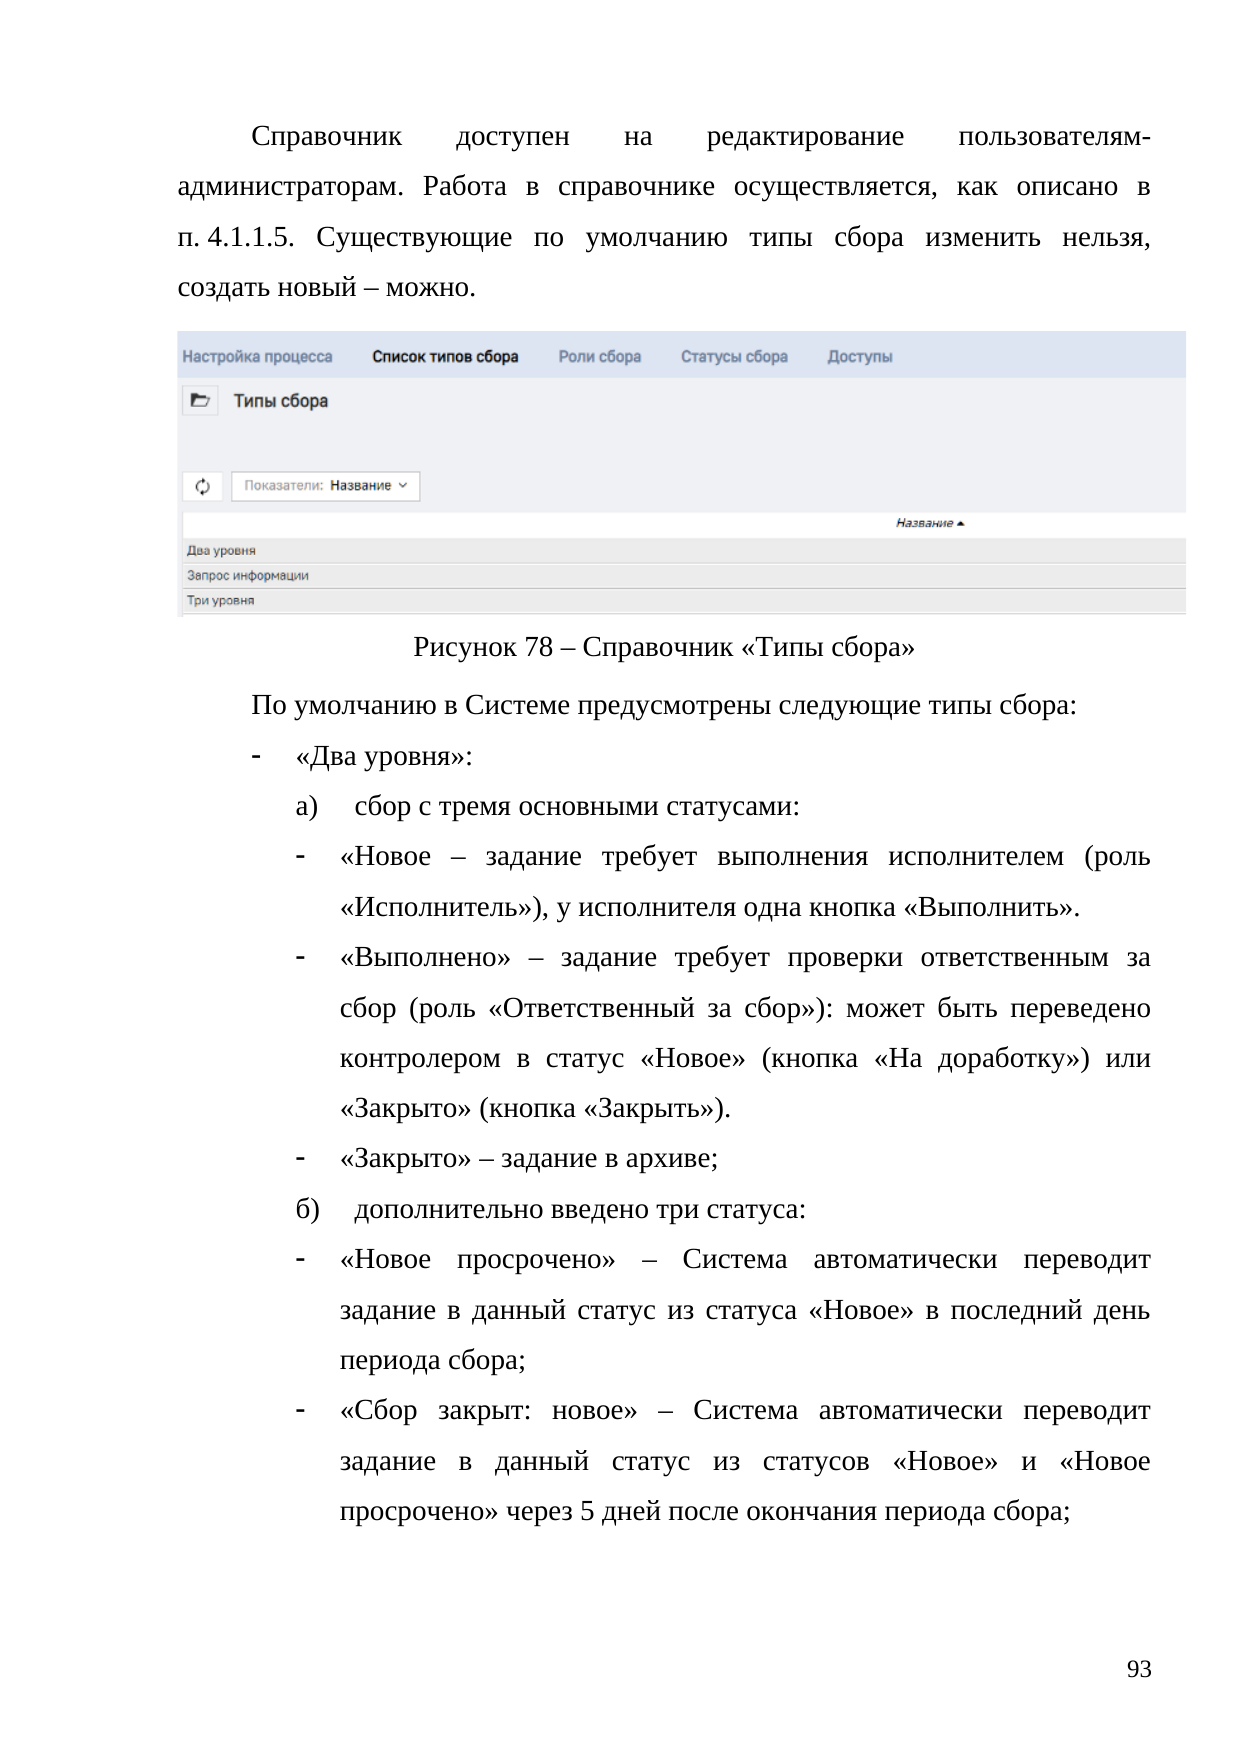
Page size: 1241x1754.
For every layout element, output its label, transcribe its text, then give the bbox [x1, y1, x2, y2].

text «Два уровня»: [251, 738, 1152, 771]
text «Новое просрочено» – Система автоматически переводит задание в данный статус из статуса «Новое» в последний день периода сбора; [295, 1241, 1152, 1376]
text Справочник доступен на редактирование пользователям-администраторам. Работа в справочнике осуществляется, как описано в п. 4.1.1.5. Существующие по умолчанию типы сбора изменить нельзя, создать новый – можно. [177, 118, 1152, 303]
text «Выполнено» – задание требует проверки ответственным за сбор (роль «Ответственный за сбор»): может быть переведено контролером в статус «Новое» (кнопка «На доработку») или «Закрыто» (кнопка «Закрыть»). [295, 939, 1152, 1124]
text По умолчанию в Системе предусмотрены следующие типы сбора: [177, 687, 1152, 721]
picture [177, 331, 1187, 617]
text «Закрыто» – задание в архиве; [295, 1141, 1152, 1174]
text «Сбор закрыт: новое» – Система автоматически переводит задание в данный статус из статусов «Новое» и «Новое просрочено» через 5 дней после окончания периода сбора; [295, 1392, 1152, 1527]
text «Новое – задание требует выполнения исполнителем (роль «Исполнитель»), у исполнителя одна кнопка «Выполнить». [295, 838, 1152, 922]
text сбор с тремя основными статусами: [295, 788, 1152, 822]
text дополнительно введено три статуса: [295, 1191, 1152, 1224]
